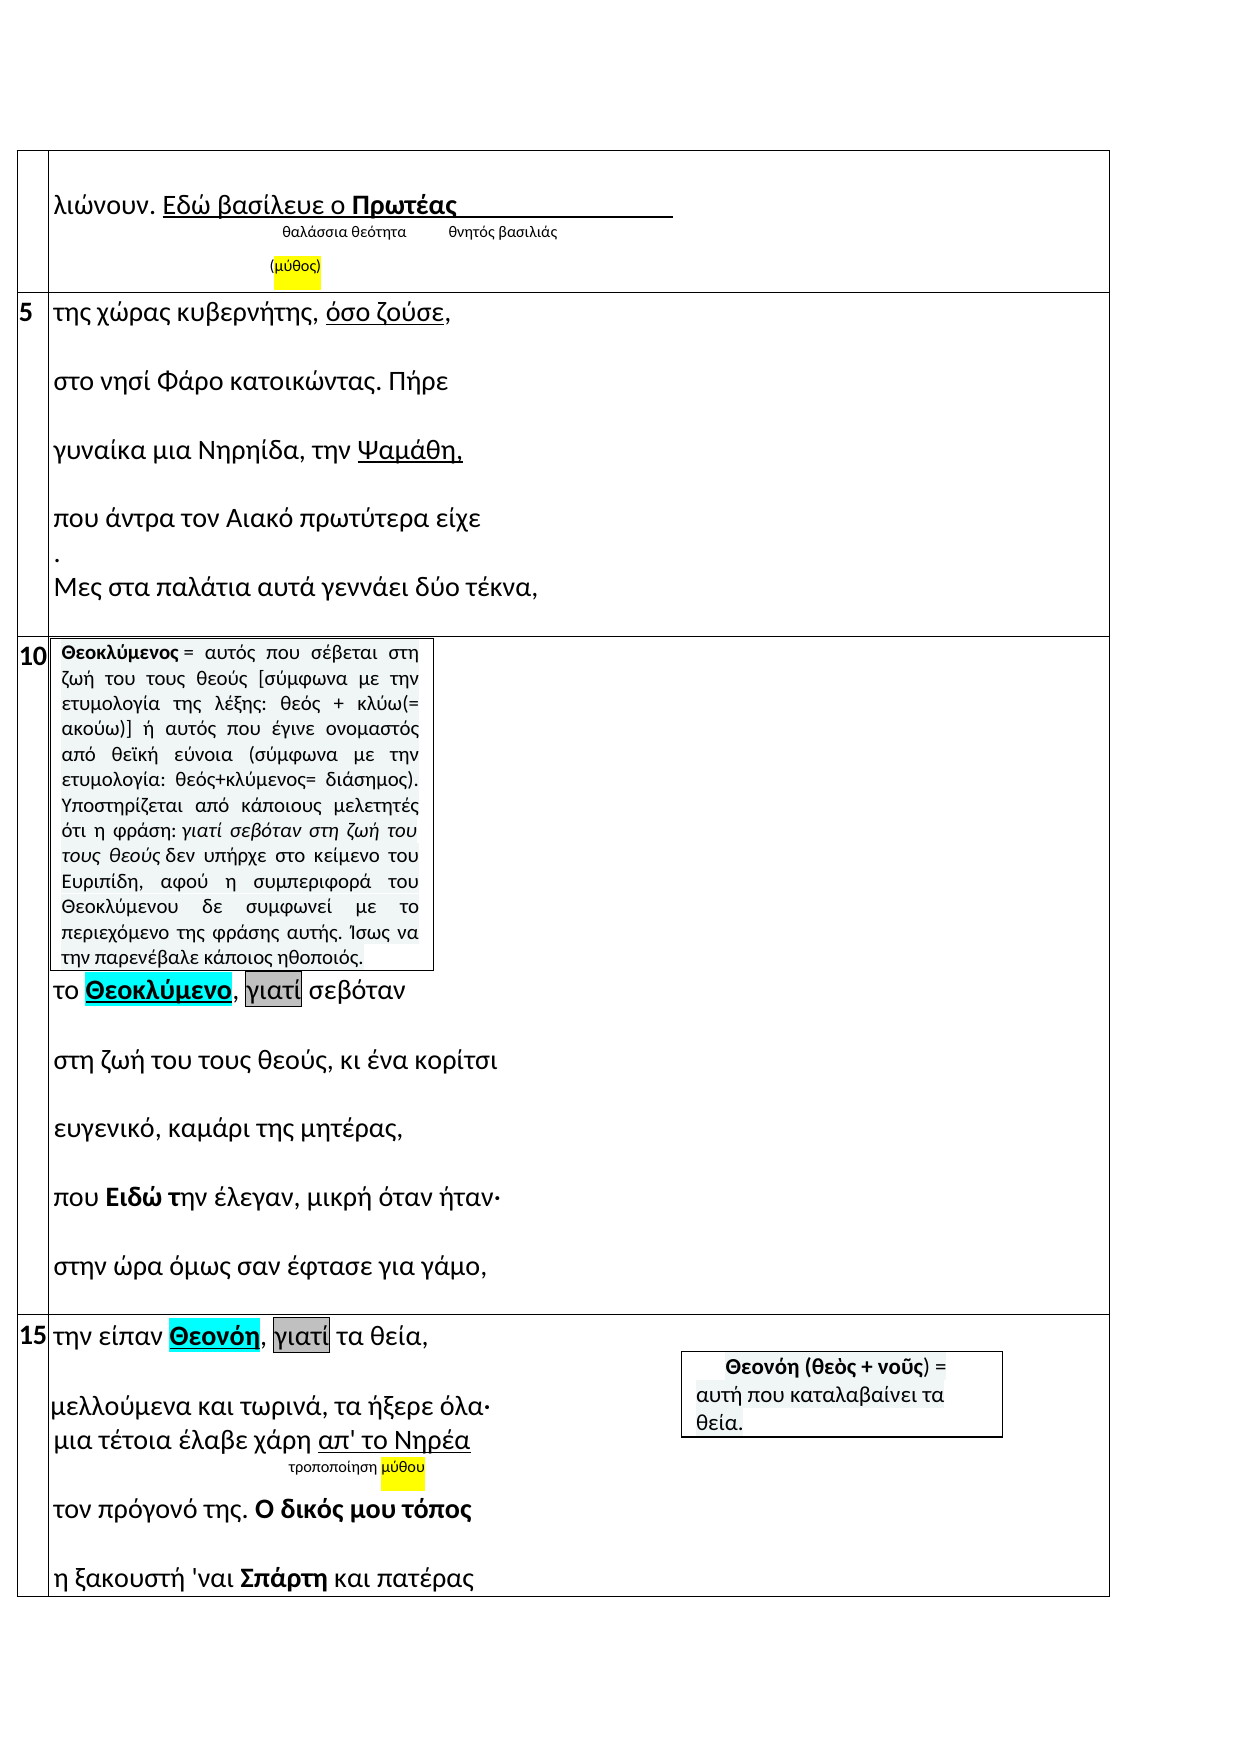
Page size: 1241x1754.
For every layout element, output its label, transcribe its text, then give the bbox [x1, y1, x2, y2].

table_cell της χώρας κυβερνήτης, όσο ζούσε, στο νησί Φάρο κατοικώντας. Πήρε γυναίκα μια Νηρηίδα, την Ψαμάθη, που άντρα τον Αιακό πρωτύτερα είχε . Mες στα παλάτια αυτά γεννάει δύο τέκνα, [49, 293, 1109, 636]
table_cell το Θεοκλύμενο, γιατί σεβόταν στη ζωή του τους θεούς, κι ένα κορίτσι ευγενικό, καμάρι της μητέρας, που Ειδώ την έλεγαν, μικρή όταν ήταν· στην ώρα όμως σαν έφτασε για γάμο, [49, 637, 1109, 1314]
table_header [49, 151, 1109, 292]
table_header 1 [18, 151, 48, 292]
table_cell 15 [18, 1315, 48, 1596]
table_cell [49, 1315, 1109, 1596]
table_cell 5 [18, 293, 48, 636]
table_cell 10 [18, 637, 48, 1314]
